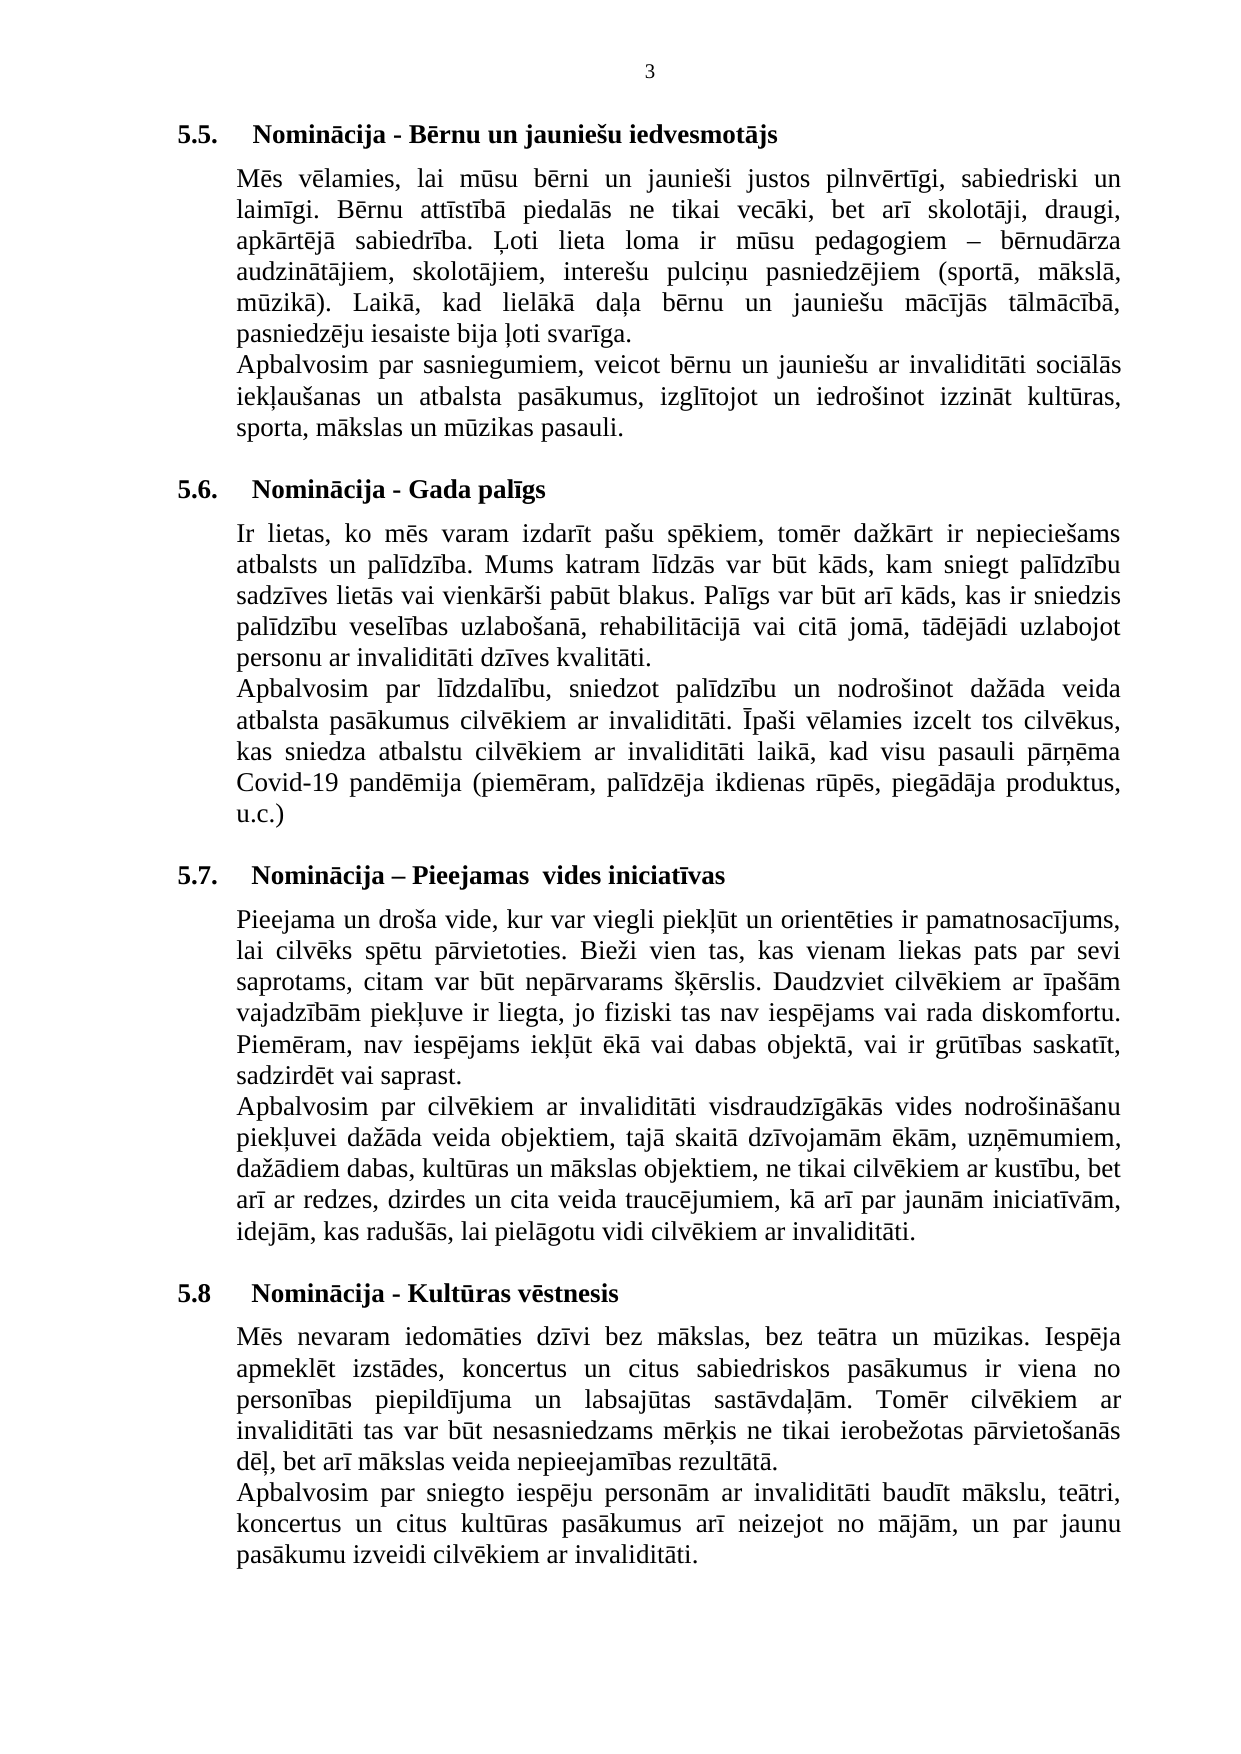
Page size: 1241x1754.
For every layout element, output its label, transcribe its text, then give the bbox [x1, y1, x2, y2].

list Nominācija - Bērnu un jauniešu iedvesmotājs [177, 118, 1122, 149]
text Apbalvosim par līdzdalību, sniedzot palīdzību un nodrošinot dažāda veida atbalsta pasākumus cilvēkiem ar invaliditāti. Īpaši vēlamies izcelt tos cilvēkus, kas sniedza atbalstu cilvēkiem ar invaliditāti laikā, kad visu pasauli pārņēma Covid-19 pandēmija (piemēram, palīdzēja ikdienas rūpēs, piegādāja produktus, u.c.) [236, 673, 1122, 828]
text Ir lietas, ko mēs varam izdarīt pašu spēkiem, tomēr dažkārt ir nepieciešams atbalsts un palīdzība. Mums katram līdzās var būt kāds, kam sniegt palīdzību sadzīves lietās vai vienkārši pabūt blakus. Palīgs var būt arī kāds, kas ir sniedzis palīdzību veselības uzlabošanā, rehabilitācijā vai citā jomā, tādējādi uzlabojot personu ar invaliditāti dzīves kvalitāti. [236, 517, 1122, 673]
text Apbalvosim par cilvēkiem ar invaliditāti visdraudzīgākās vides nodrošināšanu piekļuvei dažāda veida objektiem, tajā skaitā dzīvojamām ēkām, uzņēmumiem, dažādiem dabas, kultūras un mākslas objektiem, ne tikai cilvēkiem ar kustību, bet arī ar redzes, dzirdes un cita veida traucējumiem, kā arī par jaunām iniciatīvām, idejām, kas radušās, lai pielāgotu vidi cilvēkiem ar invaliditāti. [236, 1090, 1122, 1246]
text Mēs nevaram iedomāties dzīvi bez mākslas, bez teātra un mūzikas. Iespēja apmeklēt izstādes, koncertus un citus sabiedriskos pasākumus ir viena no personības piepildījuma un labsajūtas sastāvdaļām. Tomēr cilvēkiem ar invaliditāti tas var būt nesasniedzams mērķis ne tikai ierobežotas pārvietošanās dēļ, bet arī mākslas veida nepieejamības rezultātā. [236, 1321, 1122, 1476]
text Apbalvosim par sasniegumiem, veicot bērnu un jauniešu ar invaliditāti sociālās iekļaušanas un atbalsta pasākumus, izglītojot un iedrošinot izzināt kultūras, sporta, mākslas un mūzikas pasauli. [236, 349, 1122, 442]
list Nominācija - Gada palīgs [177, 473, 1122, 504]
text Pieejama un droša vide, kur var viegli piekļūt un orientēties ir pamatnosacījums, lai cilvēks spētu pārvietoties. Bieži vien tas, kas vienam liekas pats par sevi saprotams, citam var būt nepārvarams šķērslis. Daudzviet cilvēkiem ar īpašām vajadzībām piekļuve ir liegta, jo fiziski tas nav iespējams vai rada diskomfortu. Piemēram, nav iespējams iekļūt ēkā vai dabas objektā, vai ir grūtības saskatīt, sadzirdēt vai saprast. [236, 903, 1122, 1090]
text Apbalvosim par sniegto iespēju personām ar invaliditāti baudīt mākslu, teātri, koncertus un citus kultūras pasākumus arī neizejot no mājām, un par jaunu pasākumu izveidi cilvēkiem ar invaliditāti. [236, 1476, 1122, 1570]
list Nominācija – Pieejamas vides iniciatīvas [177, 859, 1122, 891]
list Nominācija - Kultūras vēstnesis [177, 1277, 1122, 1308]
text Mēs vēlamies, lai mūsu bērni un jaunieši justos pilnvērtīgi, sabiedriski un laimīgi. Bērnu attīstībā piedalās ne tikai vecāki, bet arī skolotāji, draugi, apkārtējā sabiedrība. Ļoti lieta loma ir mūsu pedagogiem – bērnudārza audzinātājiem, skolotājiem, interešu pulciņu pasniedzējiem (sportā, mākslā, mūzikā). Laikā, kad lielākā daļa bērnu un jauniešu mācījās tālmācībā, pasniedzēju iesaiste bija ļoti svarīga. [236, 162, 1122, 349]
